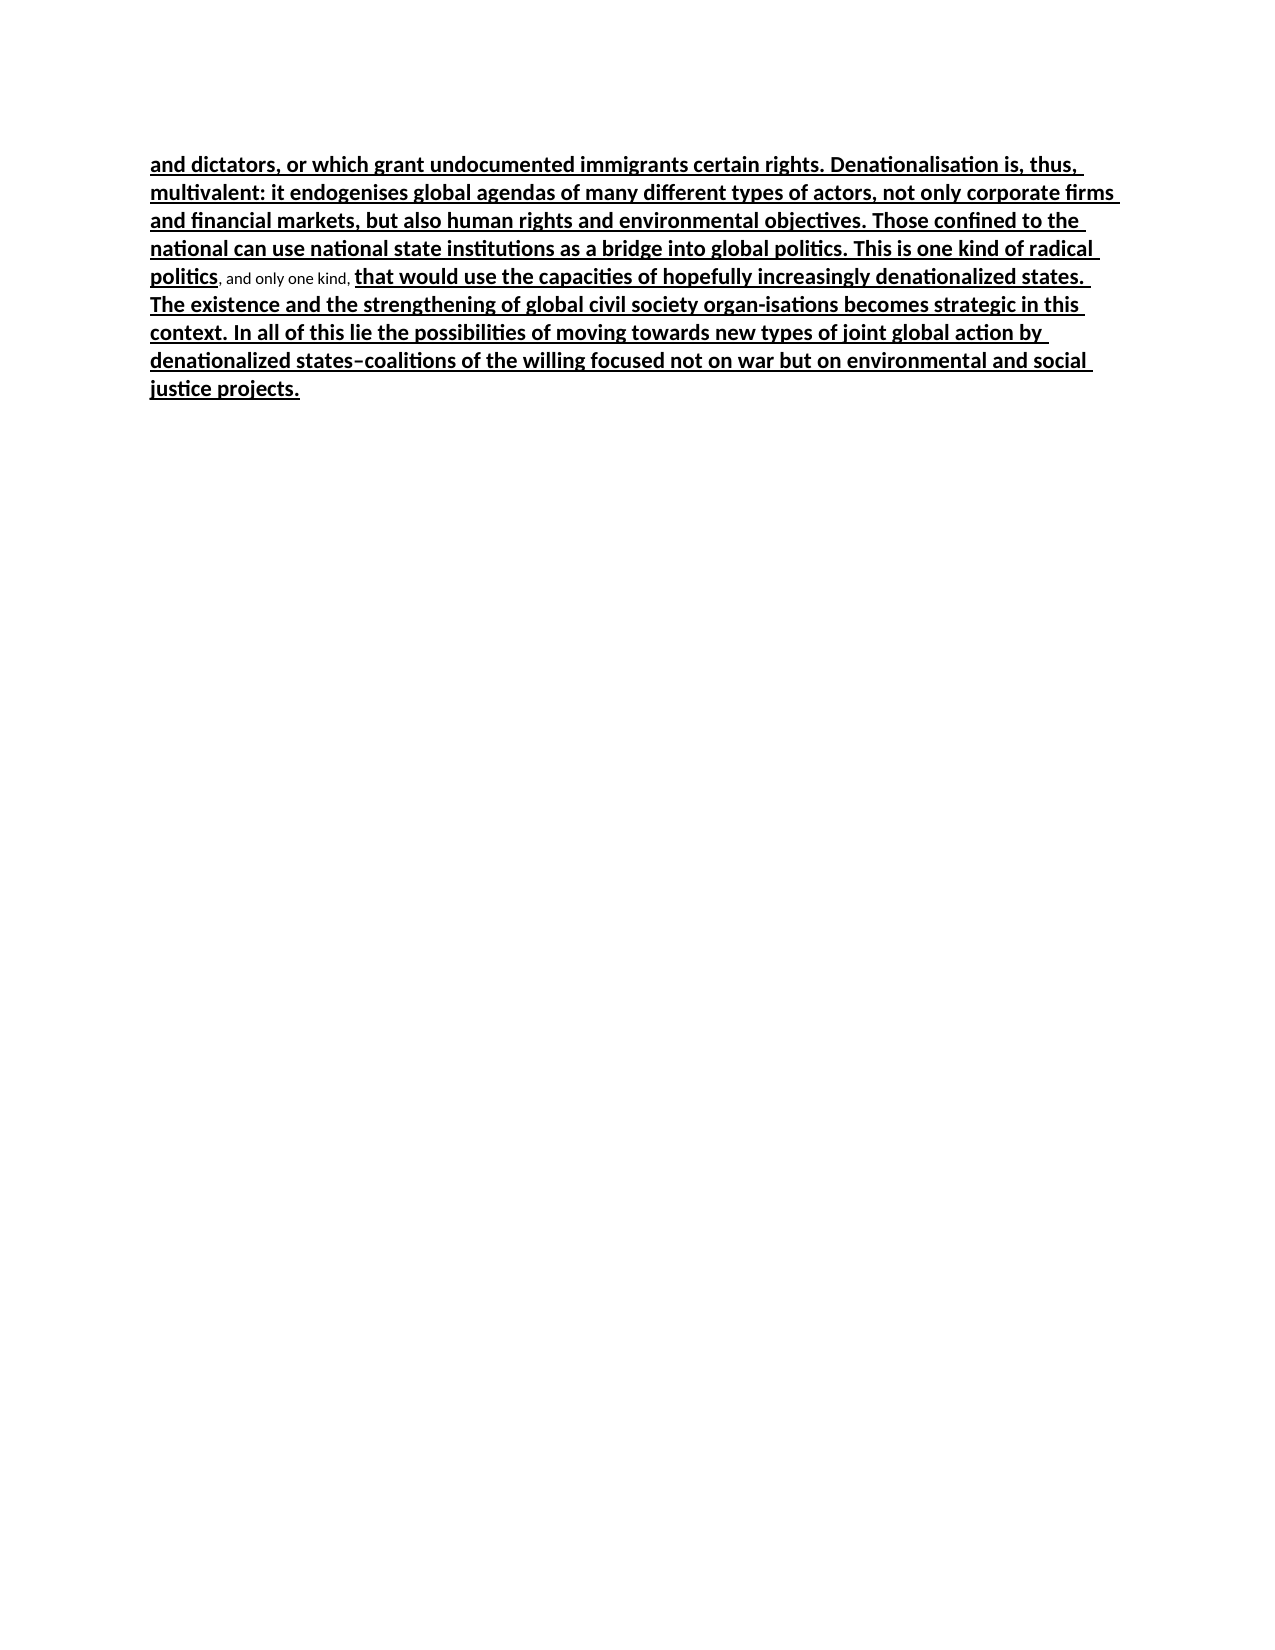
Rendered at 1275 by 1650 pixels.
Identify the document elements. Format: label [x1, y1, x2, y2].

text [150, 150, 1125, 402]
